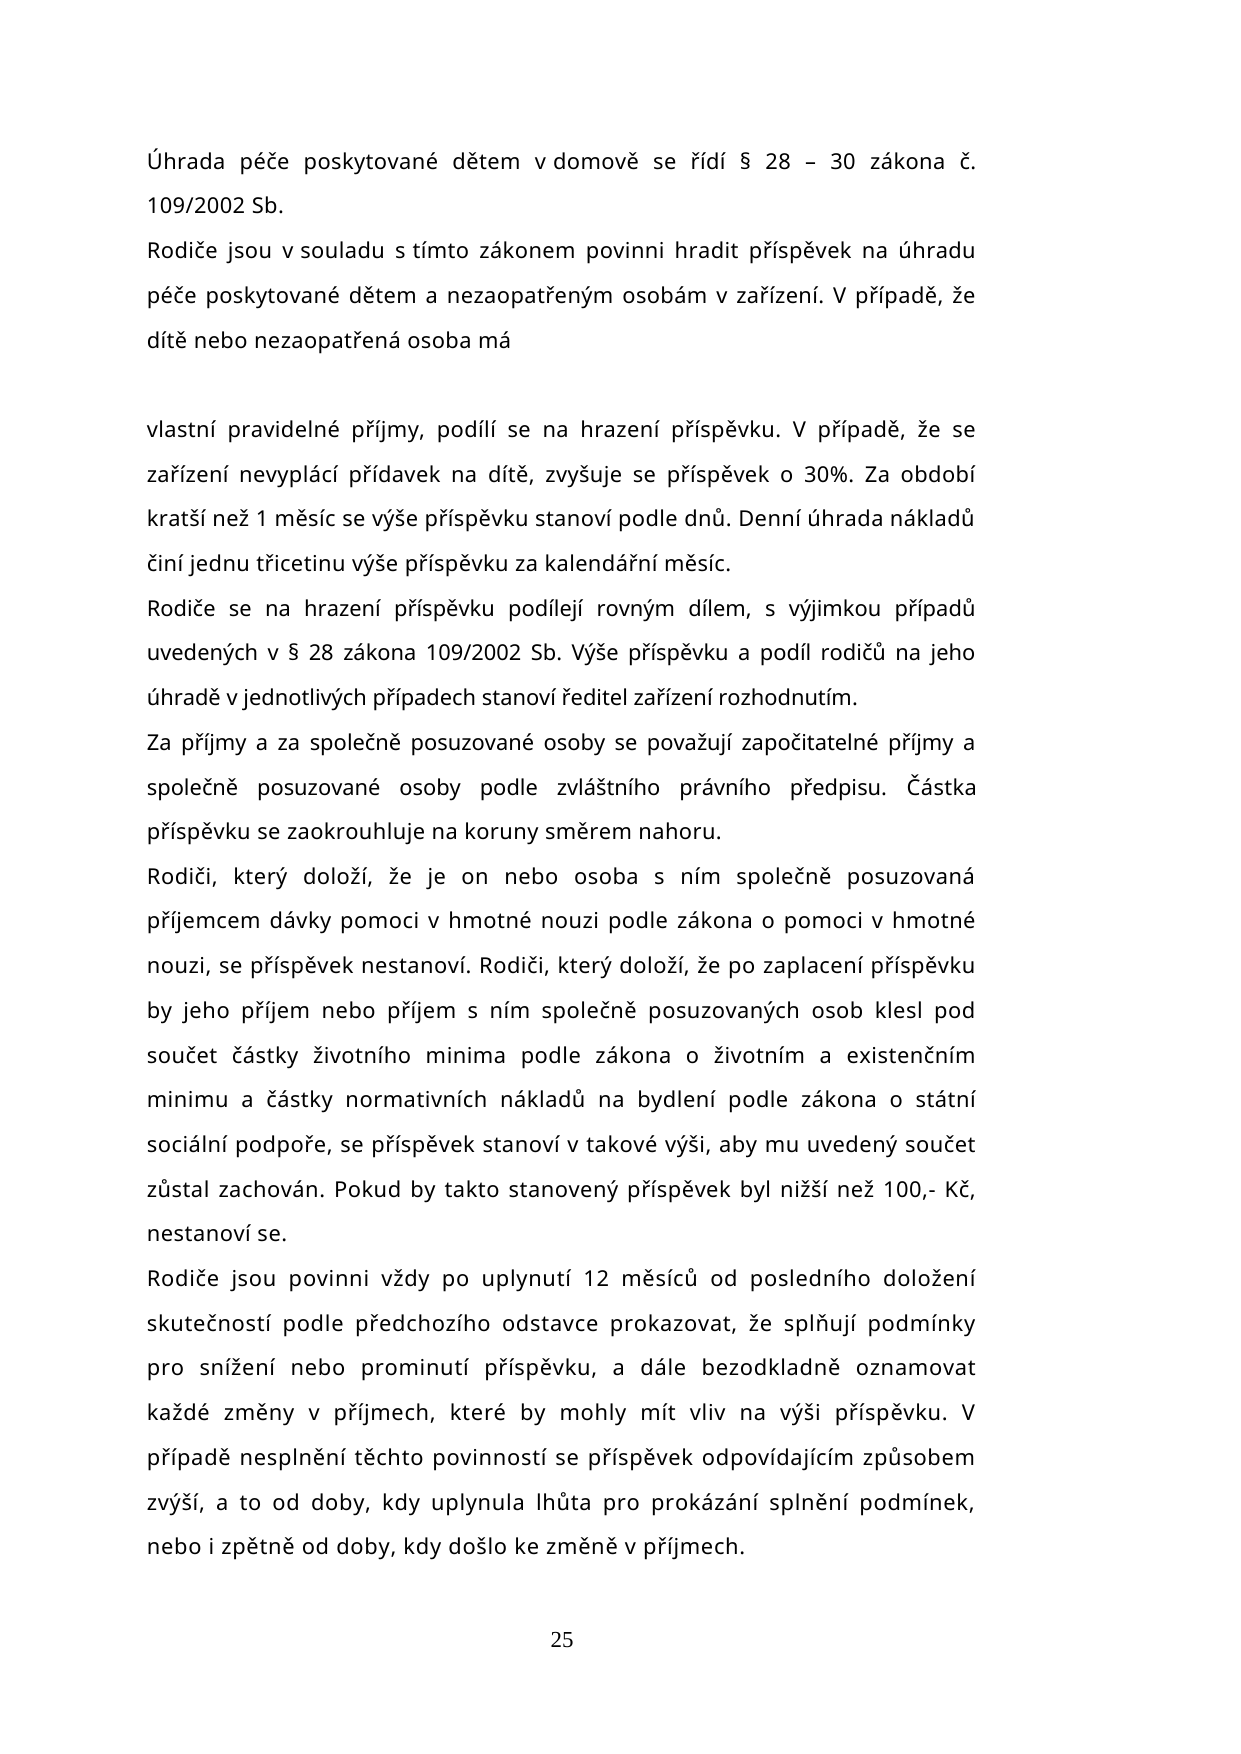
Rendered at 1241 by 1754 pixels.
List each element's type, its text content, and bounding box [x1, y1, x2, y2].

text Rodiče jsou v souladu s tímto zákonem povinni hradit příspěvek na úhradu péče poskytované dětem a nezaopatřeným osobám v zařízení. V případě, že dítě nebo nezaopatřená osoba má [147, 235, 977, 354]
text Rodiče se na hrazení příspěvku podílejí rovným dílem, s výjimkou případů uvedených v § 28 zákona 109/2002 Sb. Výše příspěvku a podíl rodičů na jeho úhradě v jednotlivých případech stanoví ředitel zařízení rozhodnutím. [147, 593, 977, 712]
text Rodiči, který doloží, že je on nebo osoba s ním společně posuzovaná příjemcem dávky pomoci v hmotné nouzi podle zákona o pomoci v hmotné nouzi, se příspěvek nestanoví. Rodiči, který doloží, že po zaplacení příspěvku by jeho příjem nebo příjem s ním společně posuzovaných osob klesl pod součet částky životního minima podle zákona o životním a existenčním minimu a částky normativních nákladů na bydlení podle zákona o státní sociální podpoře, se příspěvek stanoví v takové výši, aby mu uvedený součet zůstal zachován. Pokud by takto stanovený příspěvek byl nižší než 100,- Kč, nestanoví se. [147, 861, 977, 1248]
text Za příjmy a za společně posuzované osoby se považují započitatelné příjmy a společně posuzované osoby podle zvláštního právního předpisu. Částka příspěvku se zaokrouhluje na koruny směrem nahoru. [147, 727, 977, 846]
text vlastní pravidelné příjmy, podílí se na hrazení příspěvku. V případě, že se zařízení nevyplácí přídavek na dítě, zvyšuje se příspěvek o 30%. Za období kratší než 1 měsíc se výše příspěvku stanoví podle dnů. Denní úhrada nákladů činí jednu třicetinu výše příspěvku za kalendářní měsíc. [147, 414, 977, 578]
text Úhrada péče poskytované dětem v domově se řídí § 28 – 30 zákona č. 109/2002 Sb. [147, 146, 977, 220]
text Rodiče jsou povinni vždy po uplynutí 12 měsíců od posledního doložení skutečností podle předchozího odstavce prokazovat, že splňují podmínky pro snížení nebo prominutí příspěvku, a dále bezodkladně oznamovat každé změny v příjmech, které by mohly mít vliv na výši příspěvku. V případě nesplnění těchto povinností se příspěvek odpovídajícím způsobem zvýší, a to od doby, kdy uplynula lhůta pro prokázání splnění podmínek, nebo i zpětně od doby, kdy došlo ke změně v příjmech. [147, 1263, 977, 1561]
